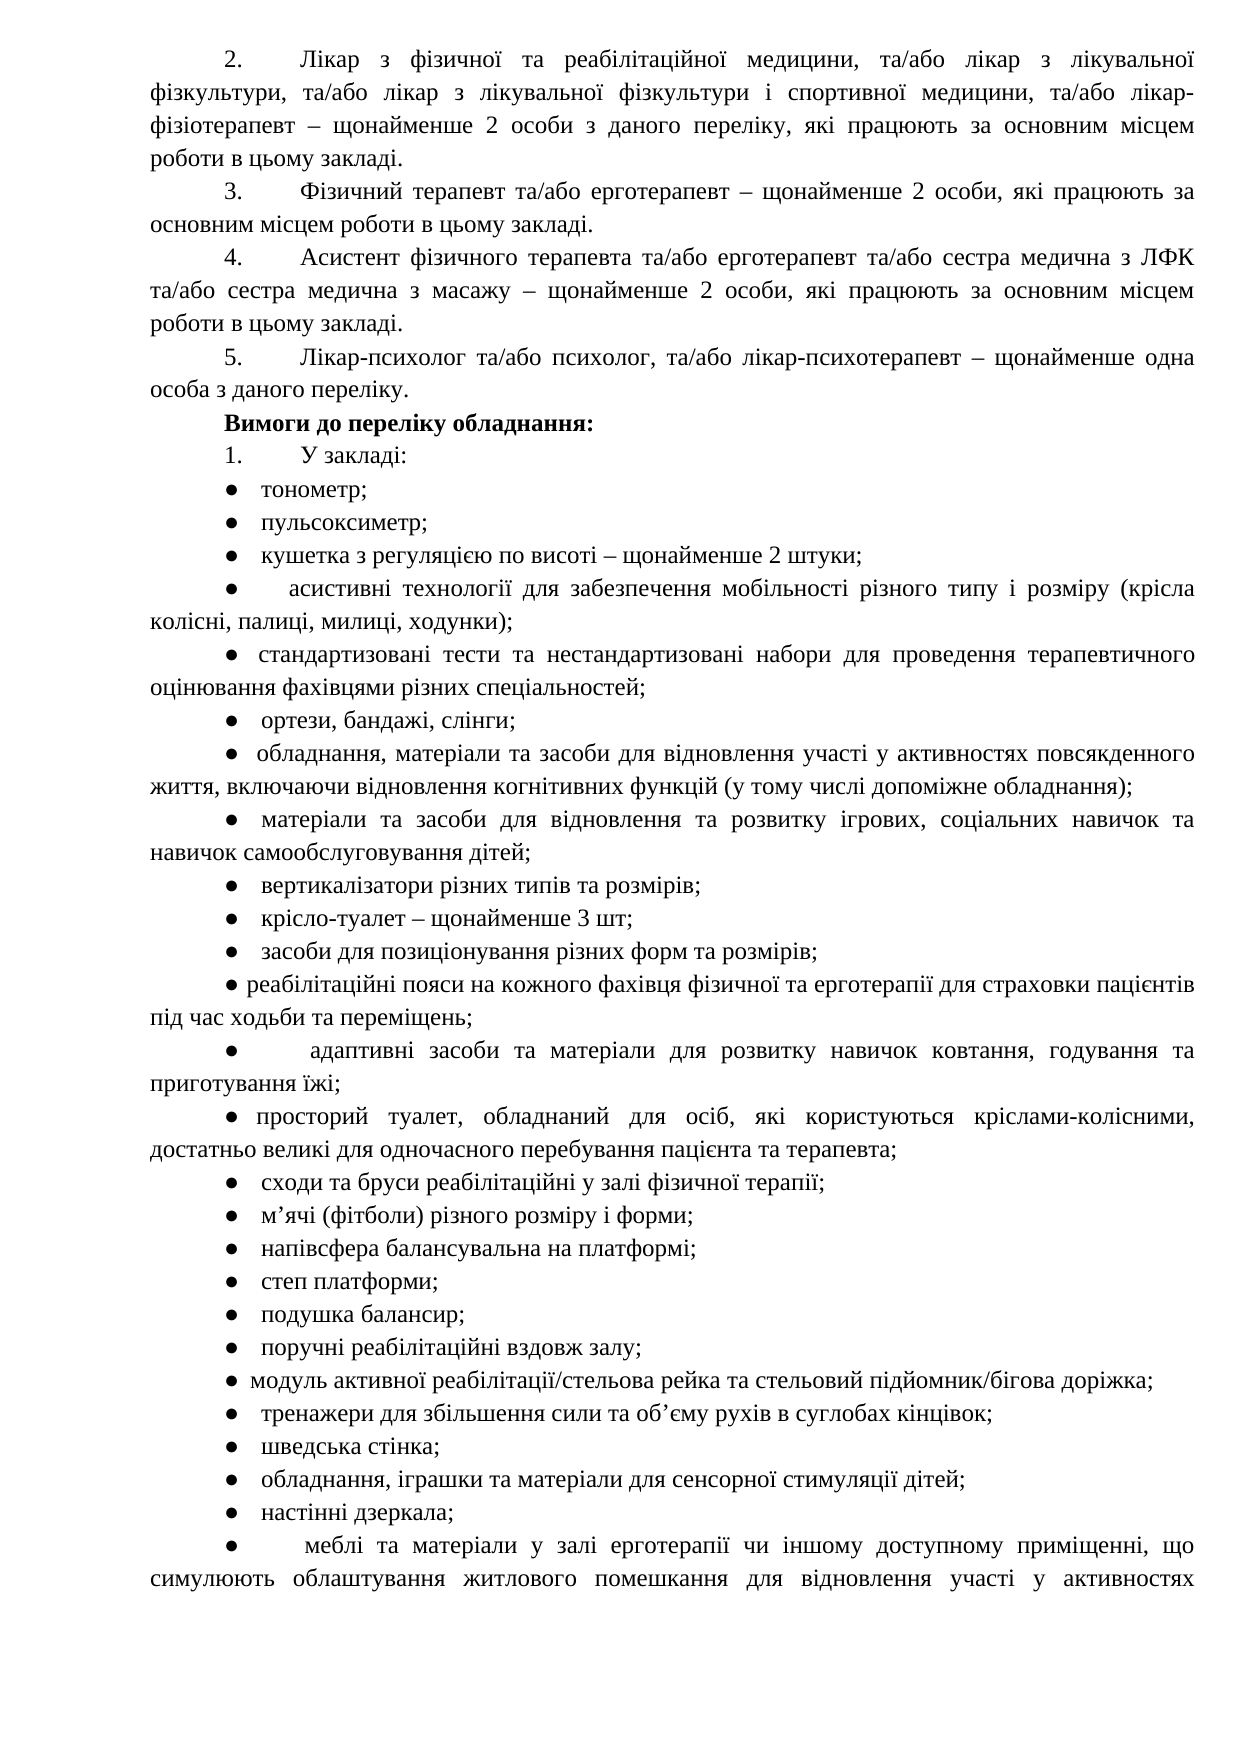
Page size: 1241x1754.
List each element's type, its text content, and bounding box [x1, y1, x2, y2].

text ● тонометр; [150, 474, 1196, 502]
text ● адаптивні засоби та матеріали для розвитку навичок ковтання, годування та приготування їжі; [150, 1035, 1196, 1097]
text ● модуль активної реабілітації/стельова рейка та стельовий підйомник/бігова доріжка; [150, 1365, 1196, 1394]
list Лікар з фізичної та реабілітаційної медицини, та/або лікар з лікувальної фізкультури, та/або лікар з лікувальної фізкультури і спортивної медицини, та/або лікар-фізіотерапевт – щонайменше 2 особи з даного переліку, які працюють за основним місцем роботи в цьому закладі. [150, 44, 1196, 172]
list Фізичний терапевт та/або ерготерапевт – щонайменше 2 особи, які працюють за основним місцем роботи в цьому закладі. [150, 176, 1196, 238]
text ● м’ячі (фітболи) різного розміру і форми; [150, 1200, 1196, 1229]
text ● степ платформи; [150, 1266, 1196, 1295]
text ● стандартизовані тести та нестандартизовані набори для проведення терапевтичного оцінювання фахівцями різних спеціальностей; [150, 639, 1196, 701]
text ● поручні реабілітаційні вздовж залу; [150, 1332, 1196, 1361]
text ● асистивні технології для забезпечення мобільності різного типу і розміру (крісла колісні, палиці, милиці, ходунки); [150, 573, 1196, 634]
text ● обладнання, іграшки та матеріали для сенсорної стимуляції дітей; [150, 1464, 1196, 1493]
list У закладі: [150, 441, 1196, 469]
text ● матеріали та засоби для відновлення та розвитку ігрових, соціальних навичок та навичок самообслуговування дітей; [150, 804, 1196, 866]
list Лікар-психолог та/або психолог, та/або лікар-психотерапевт – щонайменше одна особа з даного переліку. [150, 342, 1196, 403]
text ● обладнання, матеріали та засоби для відновлення участі у активностях повсякденного життя, включаючи відновлення когнітивних функцій (у тому числі допоміжне обладнання); [150, 738, 1196, 799]
text ● тренажери для збільшення сили та об’єму рухів в суглобах кінцівок; [150, 1398, 1196, 1427]
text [150, 1530, 1196, 1592]
text ● ортези, бандажі, слінги; [150, 705, 1196, 733]
text ● вертикалізатори різних типів та розмірів; [150, 870, 1196, 899]
text Вимоги до переліку обладнання: [150, 408, 1196, 436]
text ● кушетка з регуляцією по висоті – щонайменше 2 штуки; [150, 540, 1196, 568]
text ● реабілітаційні пояси на кожного фахівця фізичної та ерготерапії для страховки пацієнтів під час ходьби та переміщень; [150, 969, 1196, 1031]
text ● шведська стінка; [150, 1431, 1196, 1460]
text ● напівсфера балансувальна на платформі; [150, 1233, 1196, 1262]
text ● крісло-туалет – щонайменше 3 шт; [150, 903, 1196, 932]
text ● просторий туалет, обладнаний для осіб, які користуються кріслами-колісними, достатньо великі для одночасного перебування пацієнта та терапевта; [150, 1101, 1196, 1163]
list Асистент фізичного терапевта та/або ерготерапевт та/або сестра медична з ЛФК та/або сестра медична з масажу – щонайменше 2 особи, які працюють за основним місцем роботи в цьому закладі. [150, 242, 1196, 337]
text ● засоби для позиціонування різних форм та розмірів; [150, 936, 1196, 965]
text ● настінні дзеркала; [150, 1497, 1196, 1526]
text ● пульсоксиметр; [150, 507, 1196, 535]
text ● сходи та бруси реабілітаційні у залі фізичної терапії; [150, 1167, 1196, 1196]
text ● подушка балансир; [150, 1299, 1196, 1328]
